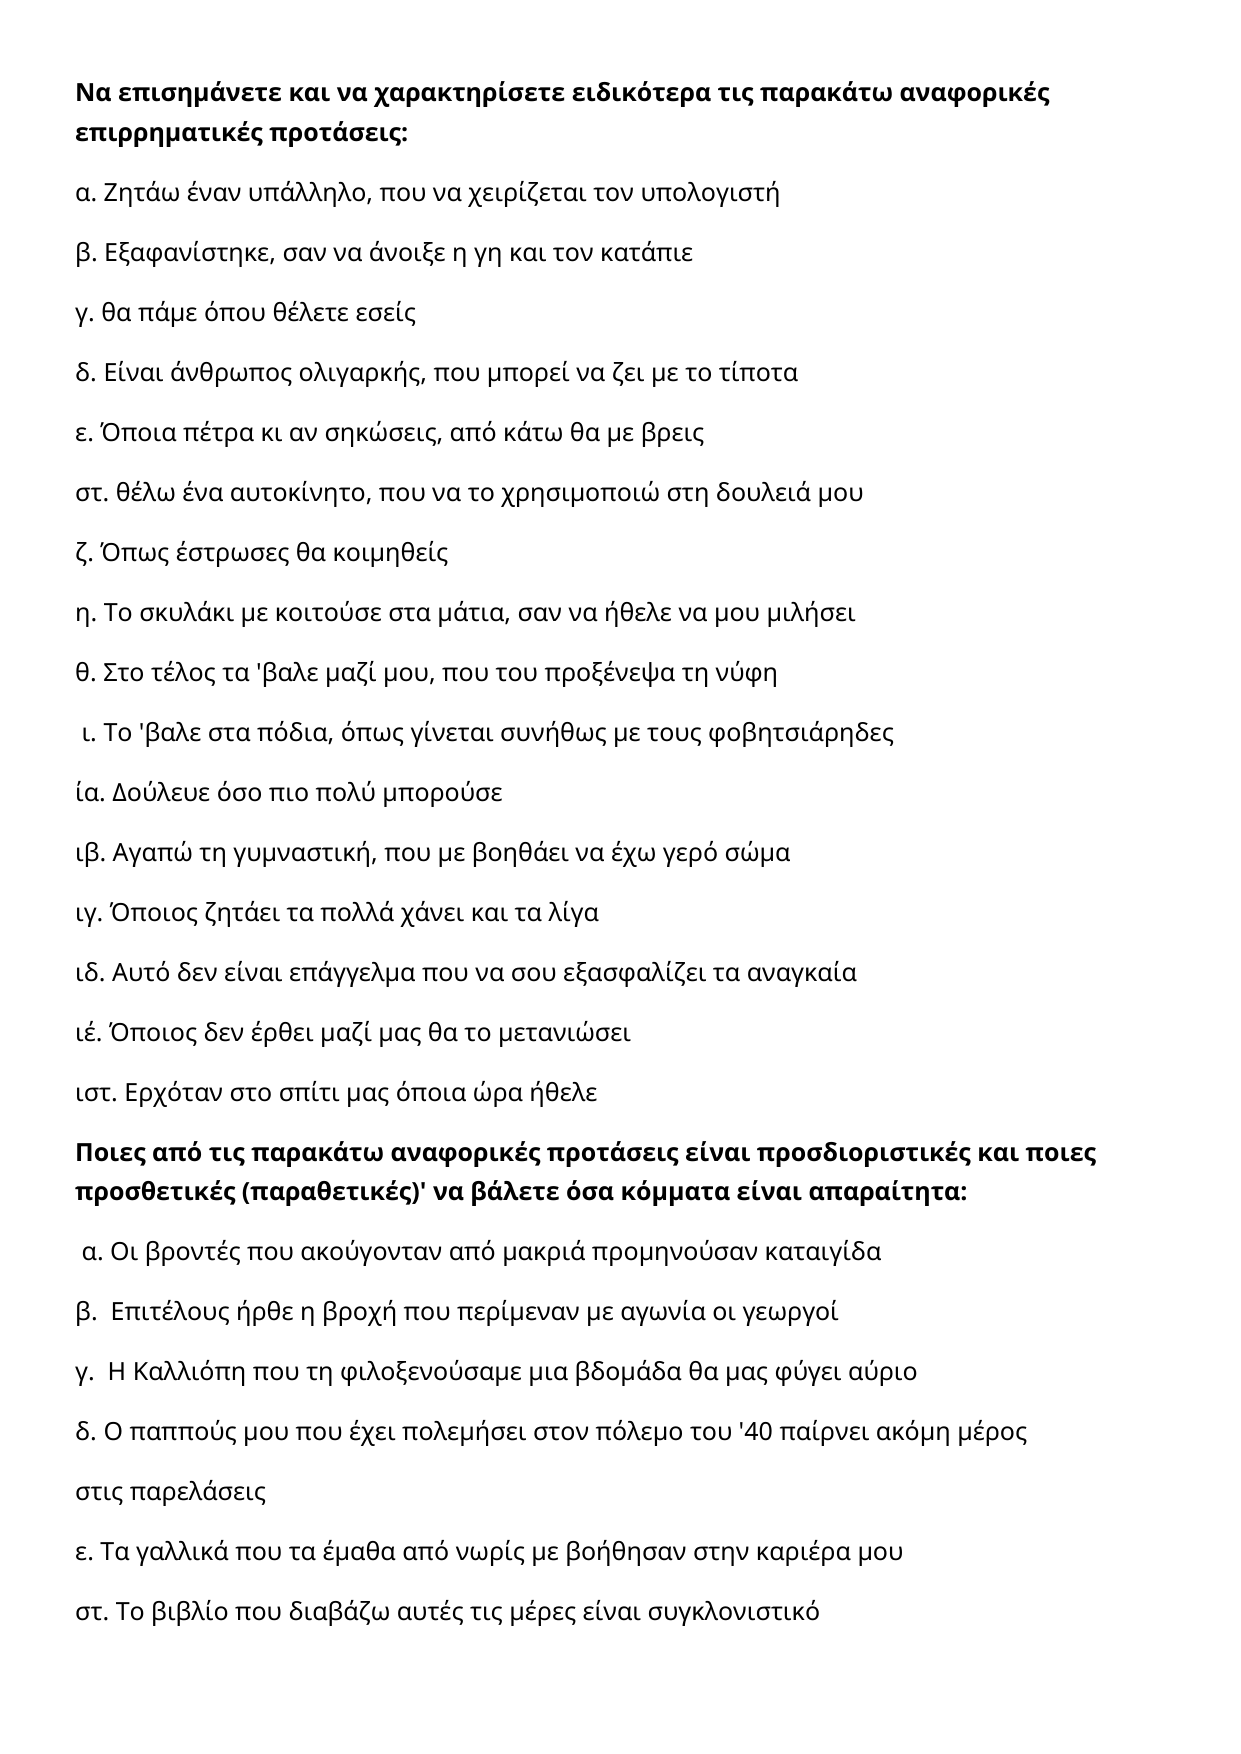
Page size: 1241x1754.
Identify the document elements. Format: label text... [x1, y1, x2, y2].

text στ. Το βιβλίο που διαβάζω αυτές τις μέρες είναι συγκλονιστικό [75, 1593, 1152, 1627]
text ι. Το 'βαλε στα πόδια, όπως γίνεται συνήθως με τους φοβητσιάρηδες [75, 714, 1152, 748]
text ιγ. Όποιος ζητάει τα πολλά χάνει και τα λίγα [75, 894, 1152, 928]
text θ. Στο τέλος τα 'βαλε μαζί μου, που του προξένεψα τη νύφη [75, 654, 1152, 688]
text ε. Τα γαλλικά που τα έμαθα από νωρίς με βοήθησαν στην καριέρα μου [75, 1533, 1152, 1567]
text ε. Όποια πέτρα κι αν σηκώσεις, από κάτω θα με βρεις [75, 414, 1152, 448]
text ζ. Όπως έστρωσες θα κοιμηθείς [75, 534, 1152, 568]
text β. Εξαφανίστηκε, σαν να άνοιξε η γη και τον κατάπιε [75, 234, 1152, 268]
text α. Οι βροντές που ακούγονταν από μακριά προμηνούσαν καταιγίδα [75, 1233, 1152, 1267]
text ία. Δούλευε όσο πιο πολύ μπορούσε [75, 774, 1152, 808]
text στις παρελάσεις [75, 1473, 1152, 1507]
text ιβ. Αγαπώ τη γυμναστική, που με βοηθάει να έχω γερό σώμα [75, 834, 1152, 868]
text γ. Η Καλλιόπη που τη φιλοξενούσαμε μια βδομάδα θα μας φύγει αύριο [75, 1353, 1152, 1387]
text ιδ. Αυτό δεν είναι επάγγελμα που να σου εξασφαλίζει τα αναγκαία [75, 954, 1152, 988]
text στ. θέλω ένα αυτοκίνητο, που να το χρησιμοποιώ στη δουλειά μου [75, 474, 1152, 508]
text δ. Είναι άνθρωπος ολιγαρκής, που μπορεί να ζει με το τίποτα [75, 354, 1152, 388]
text δ. Ο παππούς μου που έχει πολεμήσει στον πόλεμο του '40 παίρνει ακόμη μέρος [75, 1413, 1152, 1447]
text ιστ. Ερχόταν στο σπίτι μας όποια ώρα ήθελε [75, 1074, 1152, 1108]
text α. Ζητάω έναν υπάλληλο, που να χειρίζεται τον υπολογιστή [75, 174, 1152, 208]
text η. Το σκυλάκι με κοιτούσε στα μάτια, σαν να ήθελε να μου μιλήσει [75, 594, 1152, 628]
text Ποιες από τις παρακάτω αναφορικές προτάσεις είναι προσδιοριστικές και ποιες προσθετικές (παραθετικές)' να βάλετε όσα κόμματα είναι απαραίτητα: [75, 1134, 1152, 1207]
text Να επισημάνετε και να χαρακτηρίσετε ειδικότερα τις παρακάτω αναφορικές επιρρηματικές προτάσεις: [75, 75, 1152, 148]
text γ. θα πάμε όπου θέλετε εσείς [75, 294, 1152, 328]
text ιέ. Όποιος δεν έρθει μαζί μας θα το μετανιώσει [75, 1014, 1152, 1048]
text β. Επιτέλους ήρθε η βροχή που περίμεναν με αγωνία οι γεωργοί [75, 1293, 1152, 1327]
